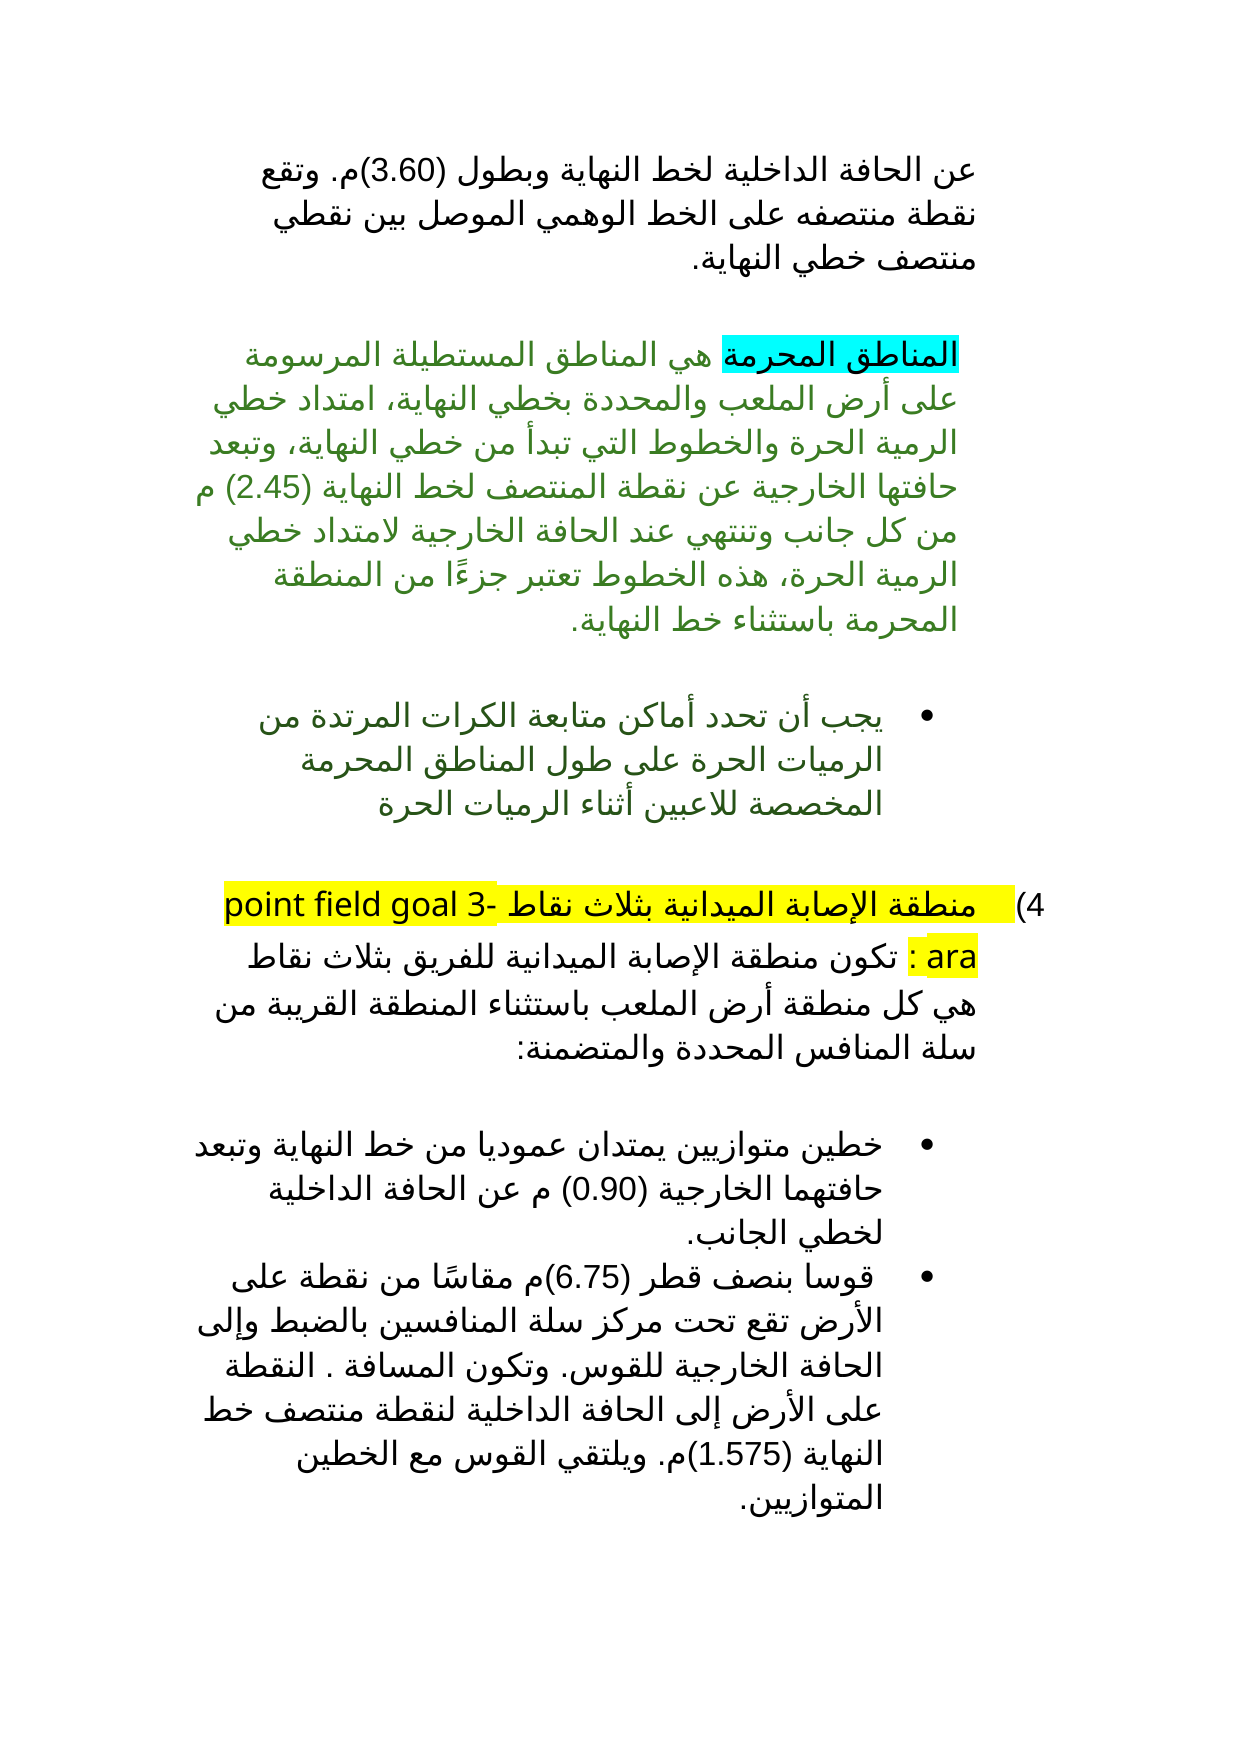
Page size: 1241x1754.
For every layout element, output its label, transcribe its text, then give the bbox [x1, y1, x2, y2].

list خطين متوازيين يمتدان عموديا من خط النهاية وتبعد حافتهما الخارجية (0.90) م عن الحافة الداخلية لخطي الجانب. [187, 1125, 921, 1252]
list قوسا بنصف قطر (6.75)م مقاسًا من نقطة على الأرض تقع تحت مركز سلة المنافسين بالضبط وإلى الحافة الخارجية للقوس. وتكون المسافة . النقطة على الأرض إلى الحافة الداخلية لنقطة منتصف خط النهاية (1.575)م. ويلتقي القوس مع الخطين المتوازيين. [187, 1257, 921, 1517]
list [187, 150, 1015, 277]
list يجب أن تحدد أماكن متابعة الكرات المرتدة من الرميات الحرة على طول المناطق المحرمة المخصصة للاعبين أثناء الرميات الحرة [187, 696, 921, 823]
list المناطق المحرمة هي المناطق المستطيلة المرسومة على أرض الملعب والمحددة بخطي النهاية، امتداد خطي الرمية الحرة والخطوط التي تبدأ من خطي النهاية، وتبعد حافتها الخارجية عن نقطة المنتصف لخط النهاية (2.45) م من كل جانب وتنتهي عند الحافة الخارجية لامتداد خطي الرمية الحرة، هذه الخطوط تعتبر جزءًا من المنطقة المحرمة باستثناء خط النهاية. [187, 335, 959, 638]
list منطقة الإصابة الميدانية بثلاث نقاط point field goal 3-ara : تكون منطقة الإصابة الميدانية للفريق بثلاث نقاط هي كل منطقة أرض الملعب باستثناء المنطقة القريبة من سلة المنافس المحددة والمتضمنة: [187, 881, 1015, 1067]
